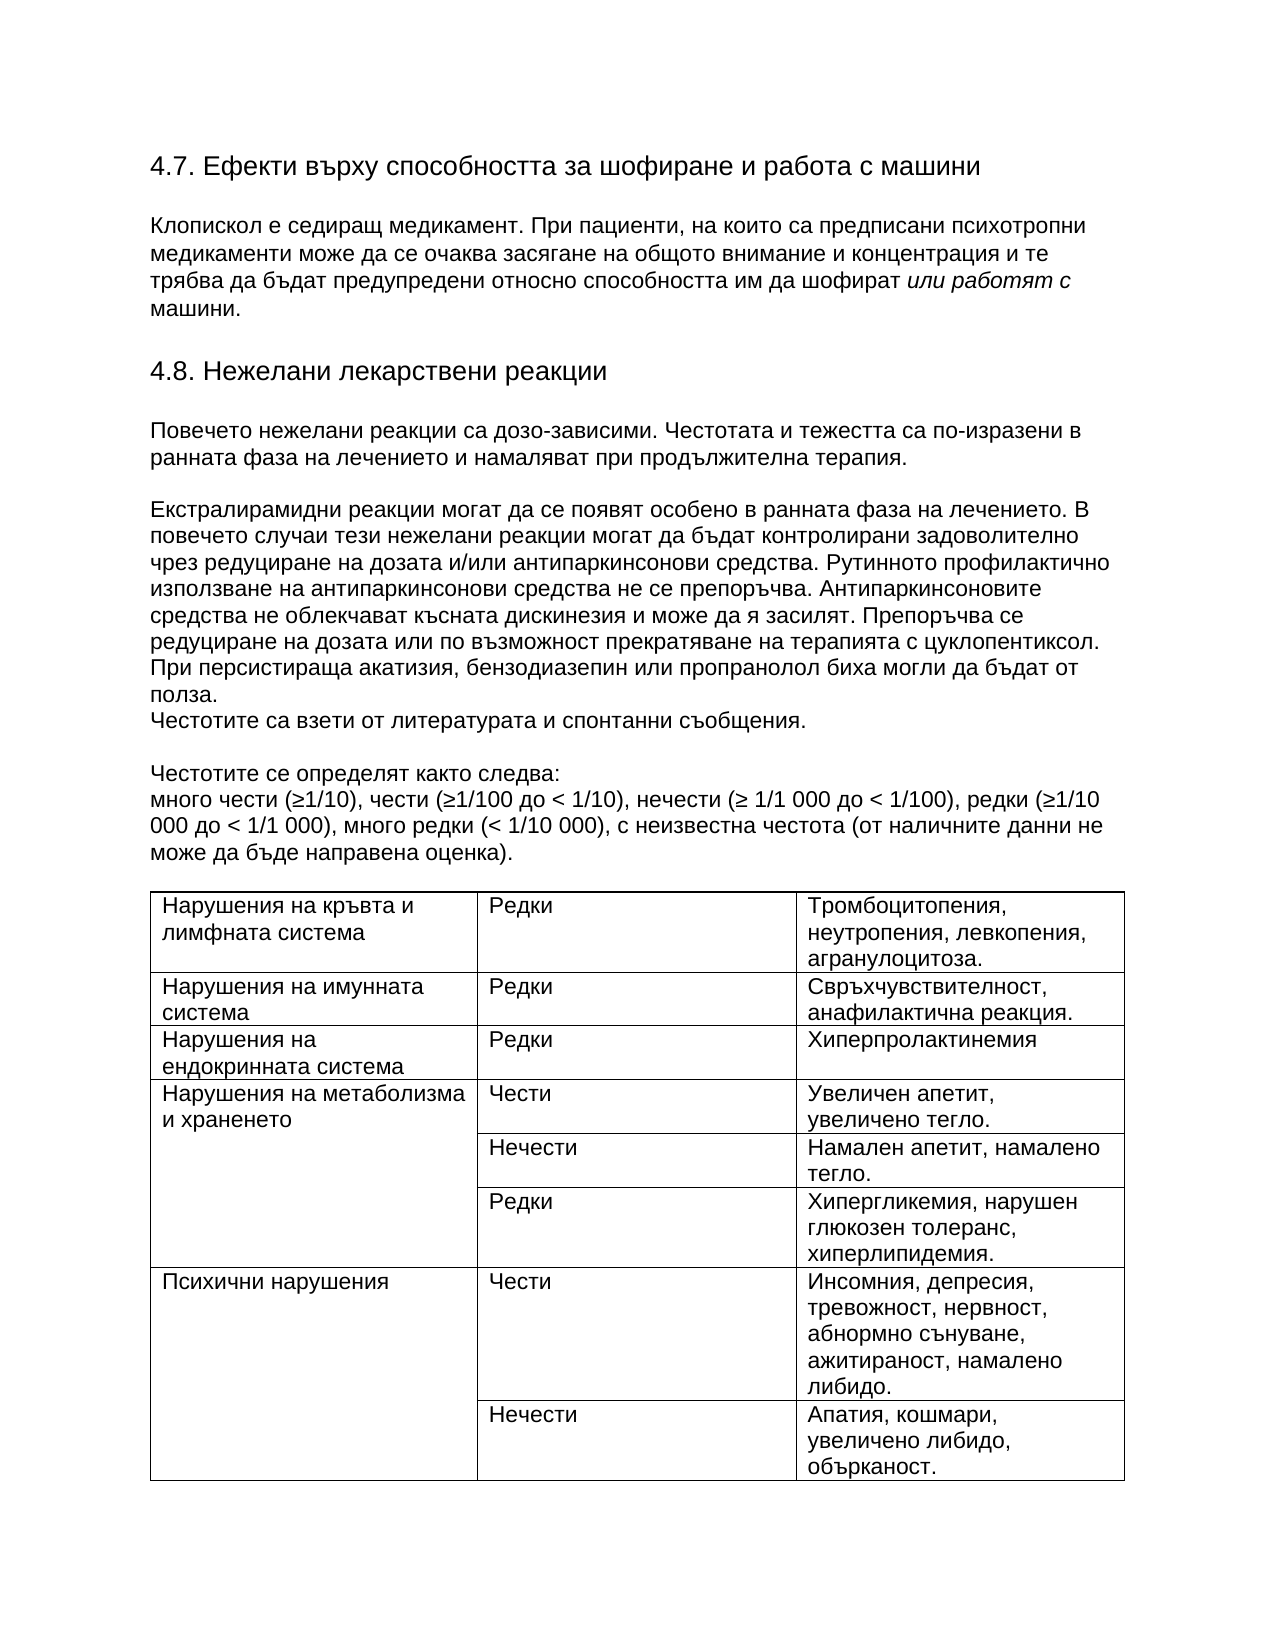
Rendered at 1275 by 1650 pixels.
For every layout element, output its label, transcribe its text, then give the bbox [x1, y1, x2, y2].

text Екстралирамидни реакции могат да се появят особено в ранната фаза на лечението. В повечето случаи тези нежелани реакции могат да бъдат контролирани задоволително чрез редуциране на дозата и/или антипаркинсонови средства. Рутинното профилактично използване на антипаркинсонови средства не се препоръчва. Антипаркинсоновите средства не облекчават късната дискинезия и може да я засилят. Препоръчва се редуциране на дозата или по възможност прекратяване на терапията с цуклопентиксол. При персистираща акатизия, бензодиазепин или пропранолол биха могли да бъдат от полза. [150, 496, 1125, 707]
table_cell Намален апетит, намалено тегло. [797, 1134, 1124, 1187]
table_cell Свръхчувствителност, анафилактична реакция. [797, 973, 1124, 1025]
table_header Редки [478, 893, 796, 972]
table_cell Нарушения на метаболизма и храненето [151, 1080, 477, 1267]
table_cell Хипергликемия, нарушен глюкозен толеранс, хиперлипидемия. [797, 1188, 1124, 1267]
table_cell Редки [478, 1188, 796, 1267]
table_cell Редки [478, 1026, 796, 1079]
table_cell Чести [478, 1268, 796, 1399]
table_cell Увеличен апетит, увеличено тегло. [797, 1080, 1124, 1133]
table_cell Чести [478, 1080, 796, 1133]
text Повечето нежелани реакции са дозо-зависими. Честотата и тежестта са по-изразени в ранната фаза на лечението и намаляват при продължителна терапия. [150, 417, 1125, 470]
text много чести (≥1/10), чести (≥1/100 до < 1/10), нечести (≥ 1/1 000 до < 1/100), редки (≥1/10 000 до < 1/1 000), много редки (< 1/10 000), с неизвестна честота (от наличните данни не може да бъде направена оценка). [150, 786, 1125, 865]
table_cell Нечести [478, 1134, 796, 1187]
subtitle 4.8. Нежелани лекарствени реакции [150, 355, 1125, 387]
table_cell Нечести [478, 1401, 796, 1479]
table_cell Нарушения на имунната система [151, 973, 477, 1025]
table_cell Редки [478, 973, 796, 1025]
table_cell Хиперпролактинемия [797, 1026, 1124, 1079]
table_cell Апатия, кошмари, увеличено либидо, обърканост. [797, 1401, 1124, 1479]
table_header Тромбоцитопения, неутропения, левкопения, агранулоцитоза. [797, 893, 1124, 972]
table_cell Психични нарушения [151, 1268, 477, 1479]
table_header Нарушения на кръвта и лимфната система [151, 893, 477, 972]
text Клопискол е седиращ медикамент. При пациенти, на които са предписани психотропни медикаменти може да се очаква засягане на общото внимание и концентрация и те трябва да бъдат предупредени относно способността им да шофират или работят с машини. [150, 212, 1125, 322]
table_cell Инсомния, депресия, тревожност, нервност, абнормно сънуване, ажитираност, намалено либидо. [797, 1268, 1124, 1399]
text Честотите са взети от литературата и спонтанни съобщения. [150, 707, 1125, 733]
table_cell Нарушения на ендокринната система [151, 1026, 477, 1079]
subtitle 4.7. Ефекти върху способността за шофиране и работа с машини [150, 150, 1125, 181]
text Честотите се определят както следва: [150, 760, 1125, 786]
